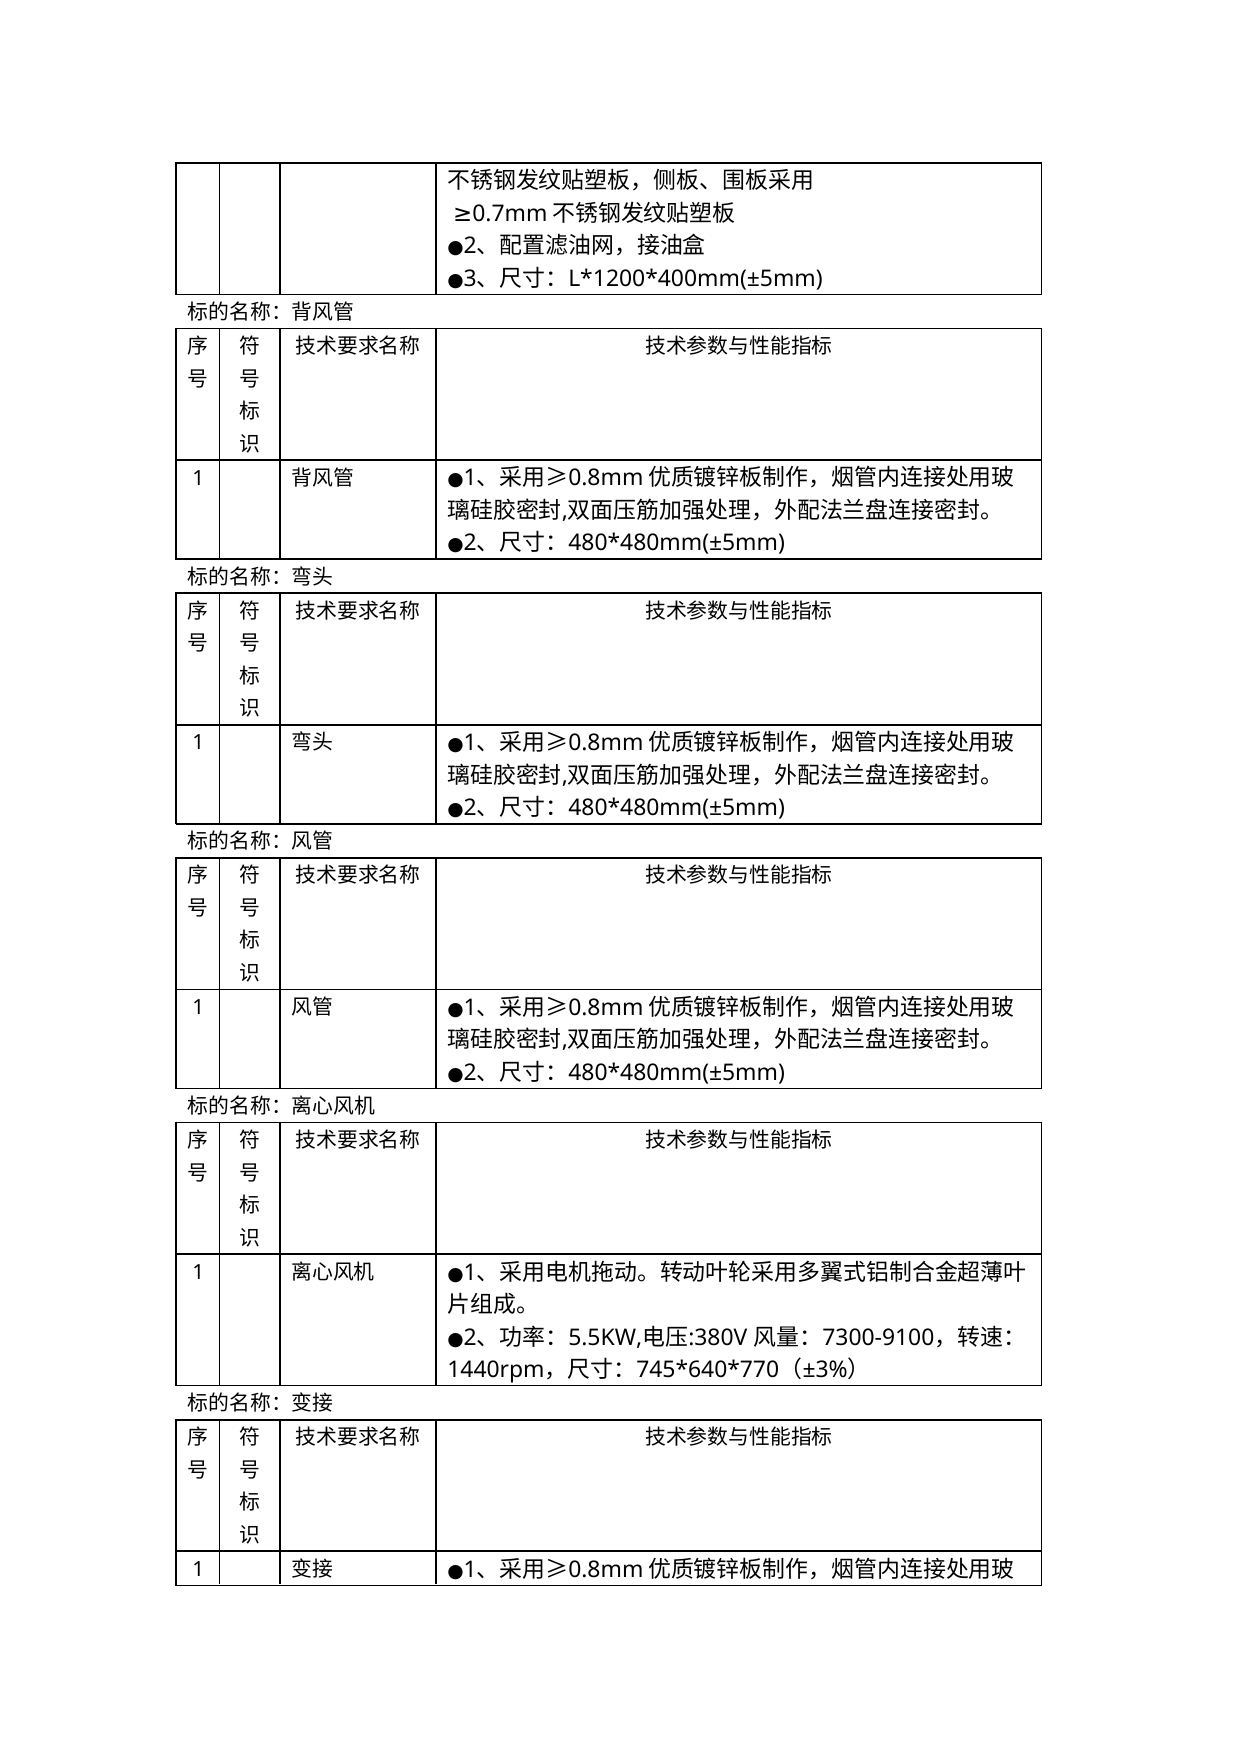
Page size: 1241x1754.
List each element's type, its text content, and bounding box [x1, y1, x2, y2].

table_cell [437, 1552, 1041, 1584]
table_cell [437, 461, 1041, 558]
text 标的名称：背风管 [187, 295, 1053, 328]
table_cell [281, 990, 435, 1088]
text 标的名称：风管 [187, 824, 1053, 857]
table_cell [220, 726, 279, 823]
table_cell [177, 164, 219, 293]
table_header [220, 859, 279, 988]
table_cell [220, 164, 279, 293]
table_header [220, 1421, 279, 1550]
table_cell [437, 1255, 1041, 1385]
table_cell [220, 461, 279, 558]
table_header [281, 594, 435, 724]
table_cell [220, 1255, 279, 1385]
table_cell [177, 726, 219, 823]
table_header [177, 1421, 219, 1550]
text 标的名称：离心风机 [187, 1089, 1053, 1122]
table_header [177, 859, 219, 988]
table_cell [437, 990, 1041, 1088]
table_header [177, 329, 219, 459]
text 标的名称：弯头 [187, 560, 1053, 592]
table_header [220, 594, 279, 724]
text 标的名称：变接 [187, 1386, 1053, 1419]
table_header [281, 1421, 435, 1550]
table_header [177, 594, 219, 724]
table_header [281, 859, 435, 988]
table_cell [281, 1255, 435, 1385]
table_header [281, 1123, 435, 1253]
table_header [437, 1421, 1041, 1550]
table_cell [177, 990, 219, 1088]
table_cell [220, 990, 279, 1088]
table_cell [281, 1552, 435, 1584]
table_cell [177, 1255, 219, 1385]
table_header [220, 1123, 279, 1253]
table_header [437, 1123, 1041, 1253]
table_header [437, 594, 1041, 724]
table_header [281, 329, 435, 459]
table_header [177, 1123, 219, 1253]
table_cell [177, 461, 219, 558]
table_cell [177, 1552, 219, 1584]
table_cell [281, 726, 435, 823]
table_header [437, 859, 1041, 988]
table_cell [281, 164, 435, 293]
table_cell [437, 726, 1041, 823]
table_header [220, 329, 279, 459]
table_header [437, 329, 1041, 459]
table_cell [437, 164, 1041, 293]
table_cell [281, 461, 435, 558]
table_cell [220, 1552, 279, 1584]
